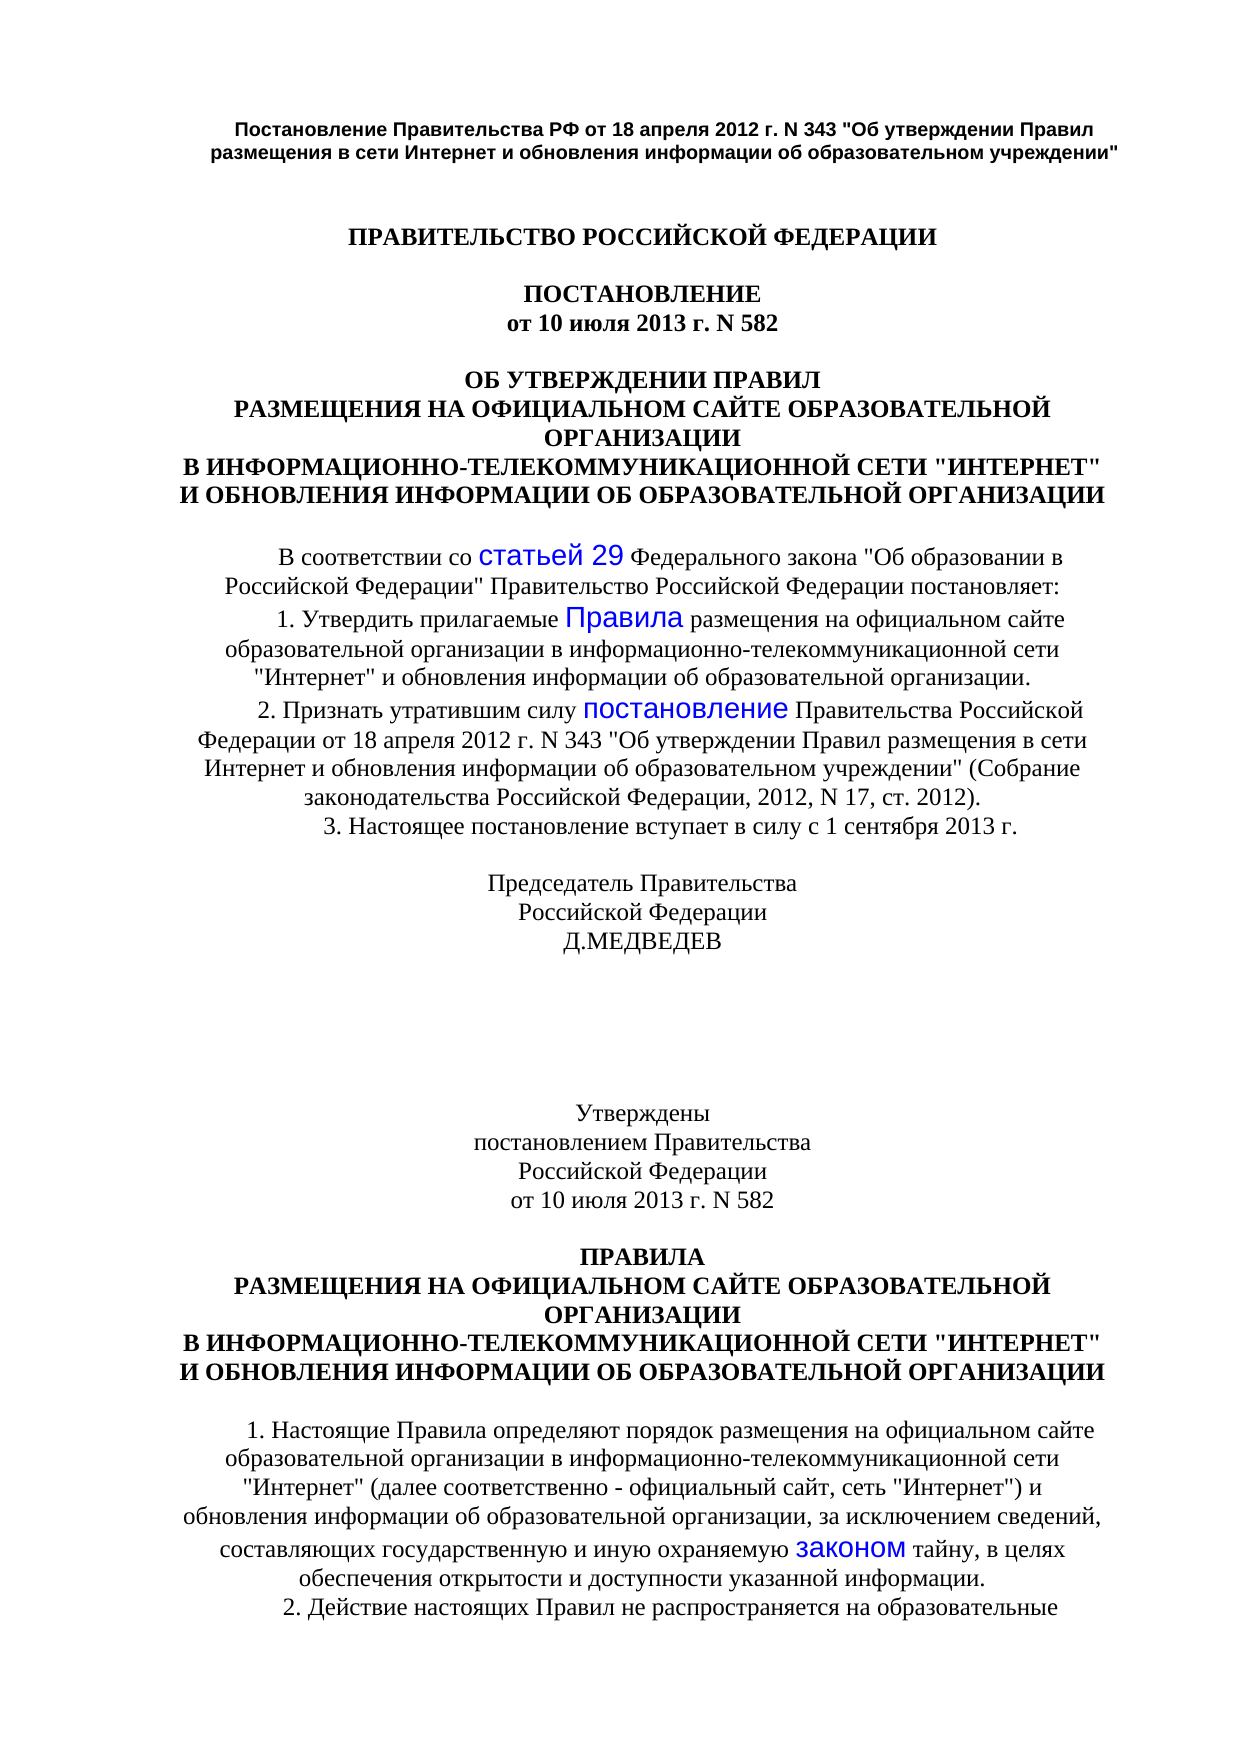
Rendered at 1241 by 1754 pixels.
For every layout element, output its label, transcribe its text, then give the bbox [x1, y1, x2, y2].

text Постановление Правительства РФ от 18 апреля 2012 г. N 343 "Об утверждении Правил размещения в сети Интернет и обновления информации об образовательном учреждении" [177, 118, 1152, 163]
table_cell [177, 193, 1152, 1621]
